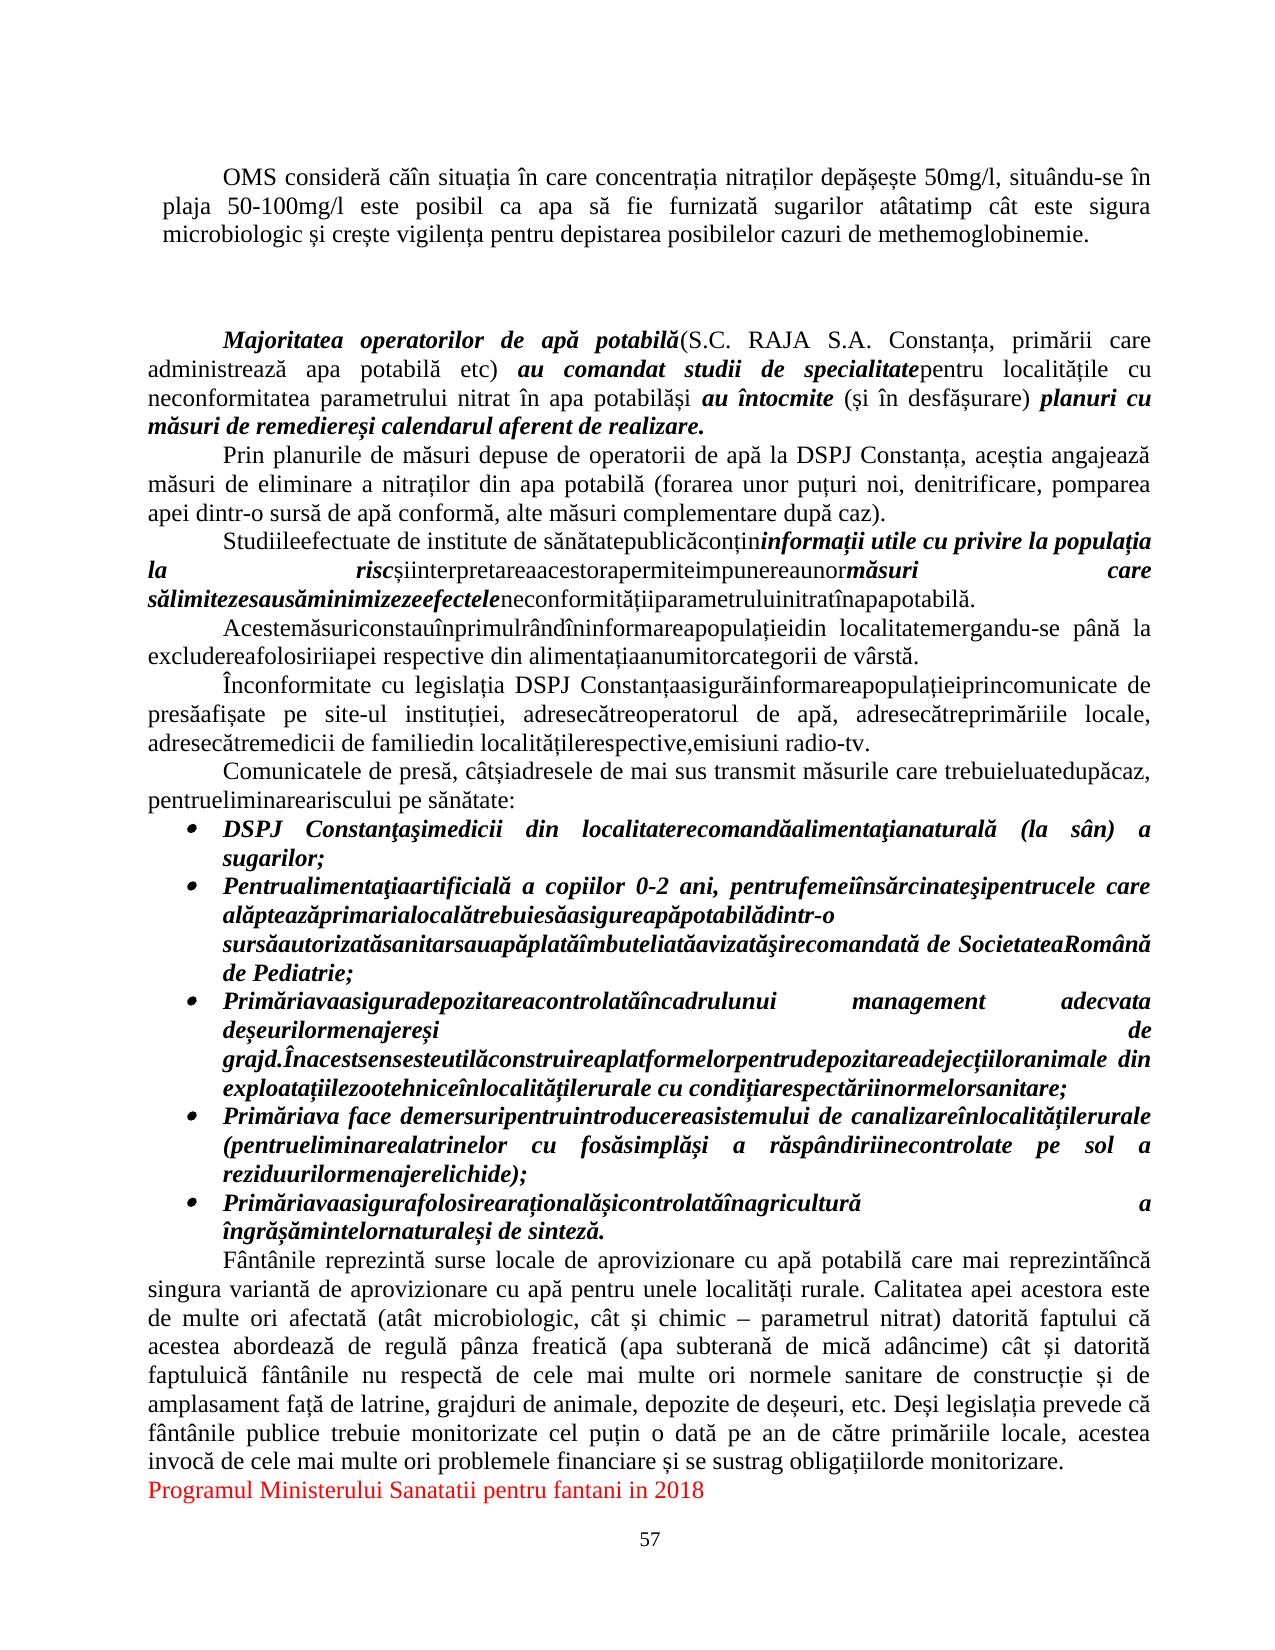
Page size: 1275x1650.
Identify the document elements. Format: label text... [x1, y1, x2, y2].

text Studiileefectuate de institute de sănătatepublicăconțininformații utile cu privire la populația la riscșiinterpretareaacestorapermiteimpunereaunormăsuri care sălimitezesausăminimizezeefecteleneconformitățiiparametruluinitratînapapotabilă. [148, 526, 1152, 613]
list Primăriava face demersuripentruintroducereasistemului de canalizareînlocalitățilerurale (pentrueliminarealatrinelor cu fosăsimplăși a răspândiriinecontrolate pe sol a reziduurilormenajerelichide); [185, 1101, 1152, 1188]
list Pentrualimentaţiaartificială a copiilor 0-2 ani, pentrufemeiînsărcinateşipentrucele care alăpteazăprimarialocalătrebuiesăasigureapăpotabilădintr-o sursăautorizatăsanitarsauapăplatăîmbuteliatăavizatăşirecomandată de SocietateaRomână de Pediatrie; [185, 871, 1152, 986]
text Majoritatea operatorilor de apă potabilă(S.C. RAJA S.A. Constanța, primării care administrează apa potabilă etc) au comandat studii de specialitatepentru localitățile cu neconformitatea parametrului nitrat în apa potabilăși au întocmite (și în desfășurare) planuri cu măsuri de remediereși calendarul aferent de realizare. [148, 325, 1152, 440]
list Primăriavaasiguradepozitareacontrolatăîncadrulunui management adecvata deșeurilormenajereși de grajd.Înacestsensesteutilăconstruireaplatformelorpentrudepozitareadejecțiiloranimale din exploatațiilezootehniceînlocalitățilerurale cu condițiarespectăriinormelorsanitare; [185, 986, 1152, 1101]
text Înconformitate cu legislația DSPJ Constanțaasigurăinformareapopulațieiprincomunicate de presăafișate pe site-ul instituției, adresecătreoperatorul de apă, adresecătreprimăriile locale, adresecătremedicii de familiedin localitățilerespective,emisiuni radio-tv. [148, 670, 1152, 756]
text OMS consideră căîn situația în care concentrația nitraților depășește 50mg/l, situându-se în plaja 50-100mg/l este posibil ca apa să fie furnizată sugarilor atâtatimp cât este sigura microbiologic și crește vigilența pentru depistarea posibilelor cazuri de methemoglobinemie. [162, 162, 1152, 248]
text Comunicatele de presă, câtșiadresele de mai sus transmit măsurile care trebuieluatedupăcaz, pentrueliminareariscului pe sănătate: [148, 756, 1152, 814]
text Programul Ministerului Sanatatii pentru fantani in 2018 [148, 1475, 1152, 1504]
list Primăriavaasigurafolosirearaționalășicontrolatăînagricultură a îngrășămintelornaturaleși de sinteză. [185, 1188, 1152, 1245]
text Prin planurile de măsuri depuse de operatorii de apă la DSPJ Constanța, aceștia angajează măsuri de eliminare a nitraților din apa potabilă (forarea unor puțuri noi, denitrificare, pomparea apei dintr-o sursă de apă conformă, alte măsuri complementare după caz). [148, 440, 1152, 526]
text Fântânile reprezintă surse locale de aprovizionare cu apă potabilă care mai reprezintăîncă singura variantă de aprovizionare cu apă pentru unele localități rurale. Calitatea apei acestora este de multe ori afectată (atât microbiologic, cât și chimic – parametrul nitrat) datorită faptului că acestea abordează de regulă pânza freatică (apa subterană de mică adâncime) cât și datorită faptuluică fântânile nu respectă de cele mai multe ori normele sanitare de construcție și de amplasament față de latrine, grajduri de animale, depozite de deșeuri, etc. Deși legislația prevede că fântânile publice trebuie monitorizate cel puțin o dată pe an de către primăriile locale, acestea invocă de cele mai multe ori problemele financiare și se sustrag obligațiilorde monitorizare. [148, 1245, 1152, 1475]
list DSPJ Constanţaşimedicii din localitaterecomandăalimentaţianaturală (la sân) a sugarilor; [185, 814, 1152, 871]
text Acestemăsuriconstauînprimulrândîninformareapopulațieidin localitatemergandu-se până la excludereafolosiriiapei respective din alimentațiaanumitorcategorii de vârstă. [148, 613, 1152, 670]
